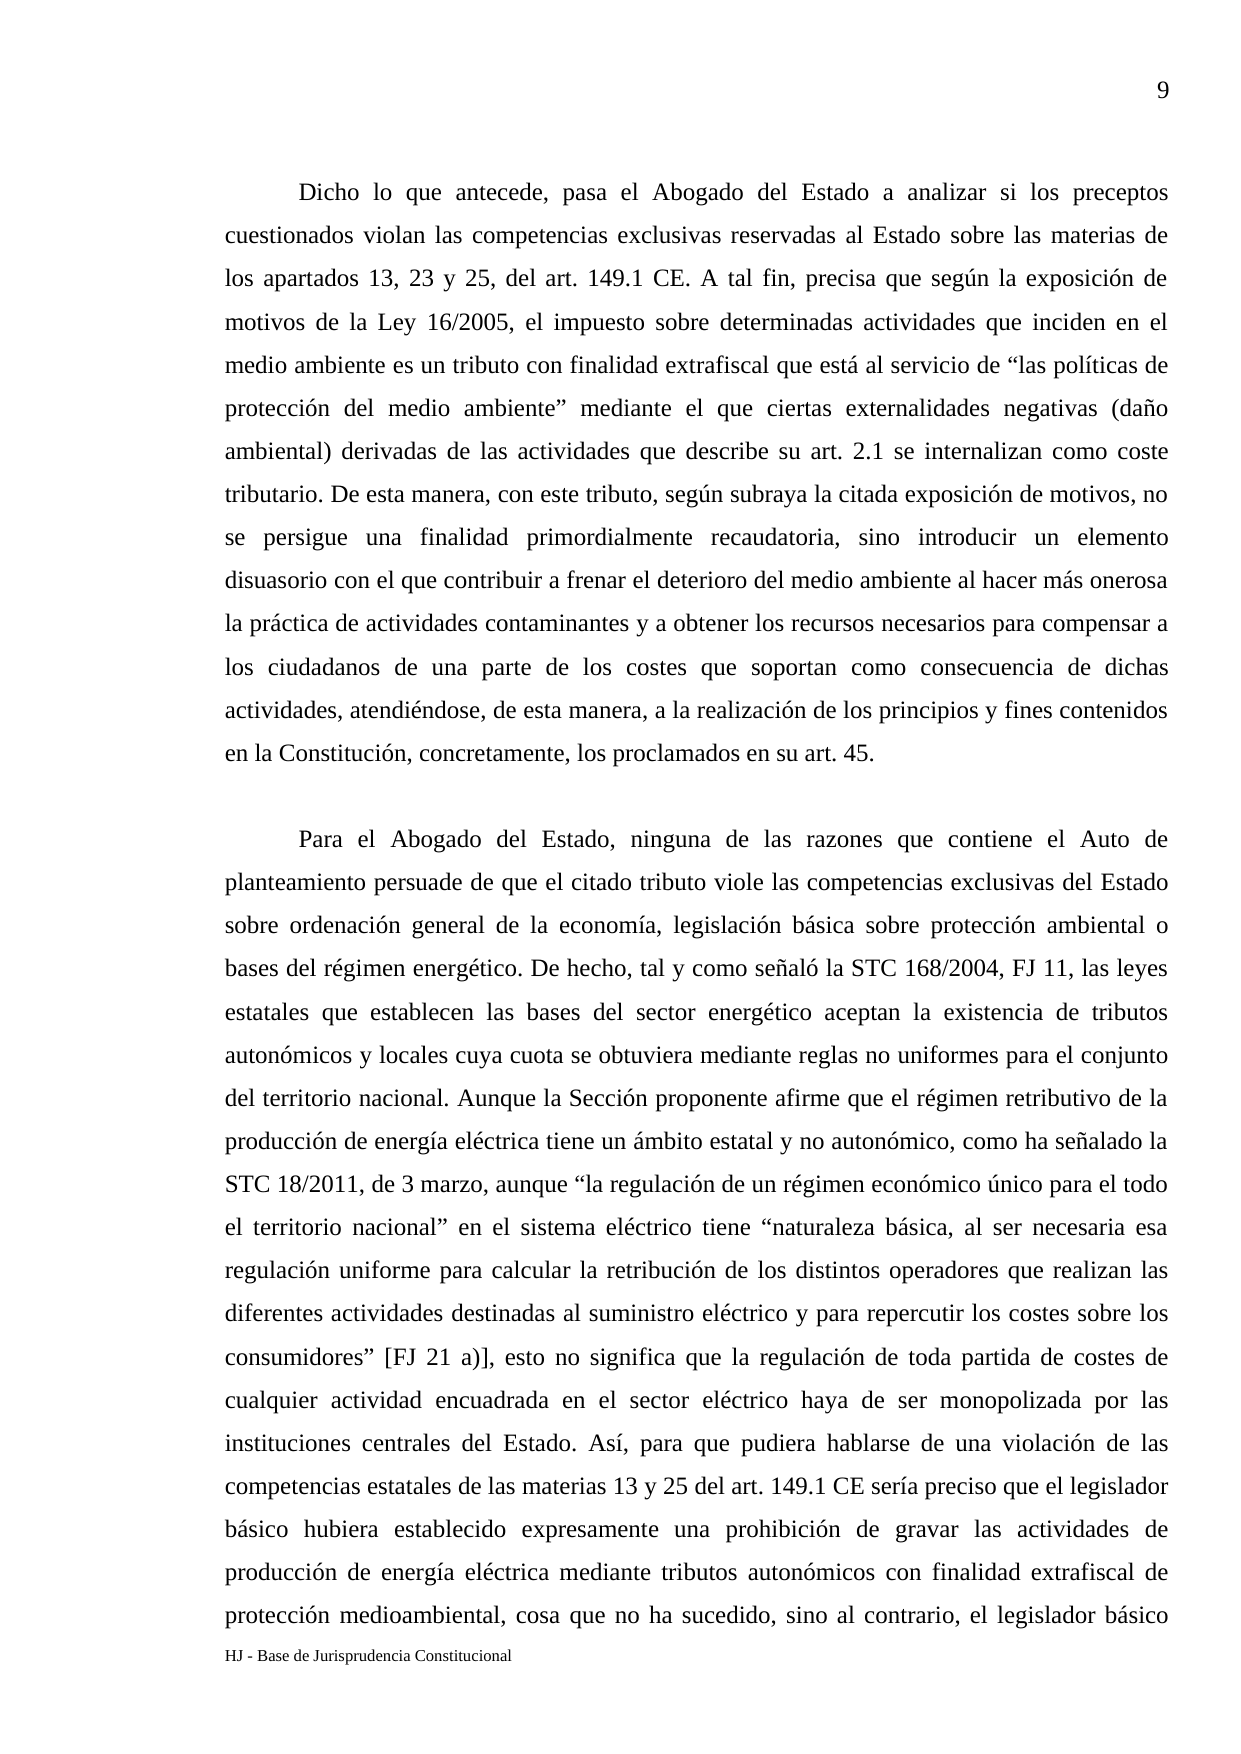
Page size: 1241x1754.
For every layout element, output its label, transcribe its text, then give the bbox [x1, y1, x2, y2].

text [224, 824, 1169, 1629]
text Dicho lo que antecede, pasa el Abogado del Estado a analizar si los preceptos cuestionados violan las competencias exclusivas reservadas al Estado sobre las materias de los apartados 13, 23 y 25, del art. 149.1 CE. A tal fin, precisa que según la exposición de motivos de la Ley 16/2005, el impuesto sobre determinadas actividades que inciden en el medio ambiente es un tributo con finalidad extrafiscal que está al servicio de “las políticas de protección del medio ambiente” mediante el que ciertas externalidades negativas (daño ambiental) derivadas de las actividades que describe su art. 2.1 se internalizan como coste tributario. De esta manera, con este tributo, según subraya la citada exposición de motivos, no se persigue una finalidad primordialmente recaudatoria, sino introducir un elemento disuasorio con el que contribuir a frenar el deterioro del medio ambiente al hacer más onerosa la práctica de actividades contaminantes y a obtener los recursos necesarios para compensar a los ciudadanos de una parte de los costes que soportan como consecuencia de dichas actividades, atendiéndose, de esta manera, a la realización de los principios y fines contenidos en la Constitución, concretamente, los proclamados en su art. 45. [224, 177, 1169, 767]
